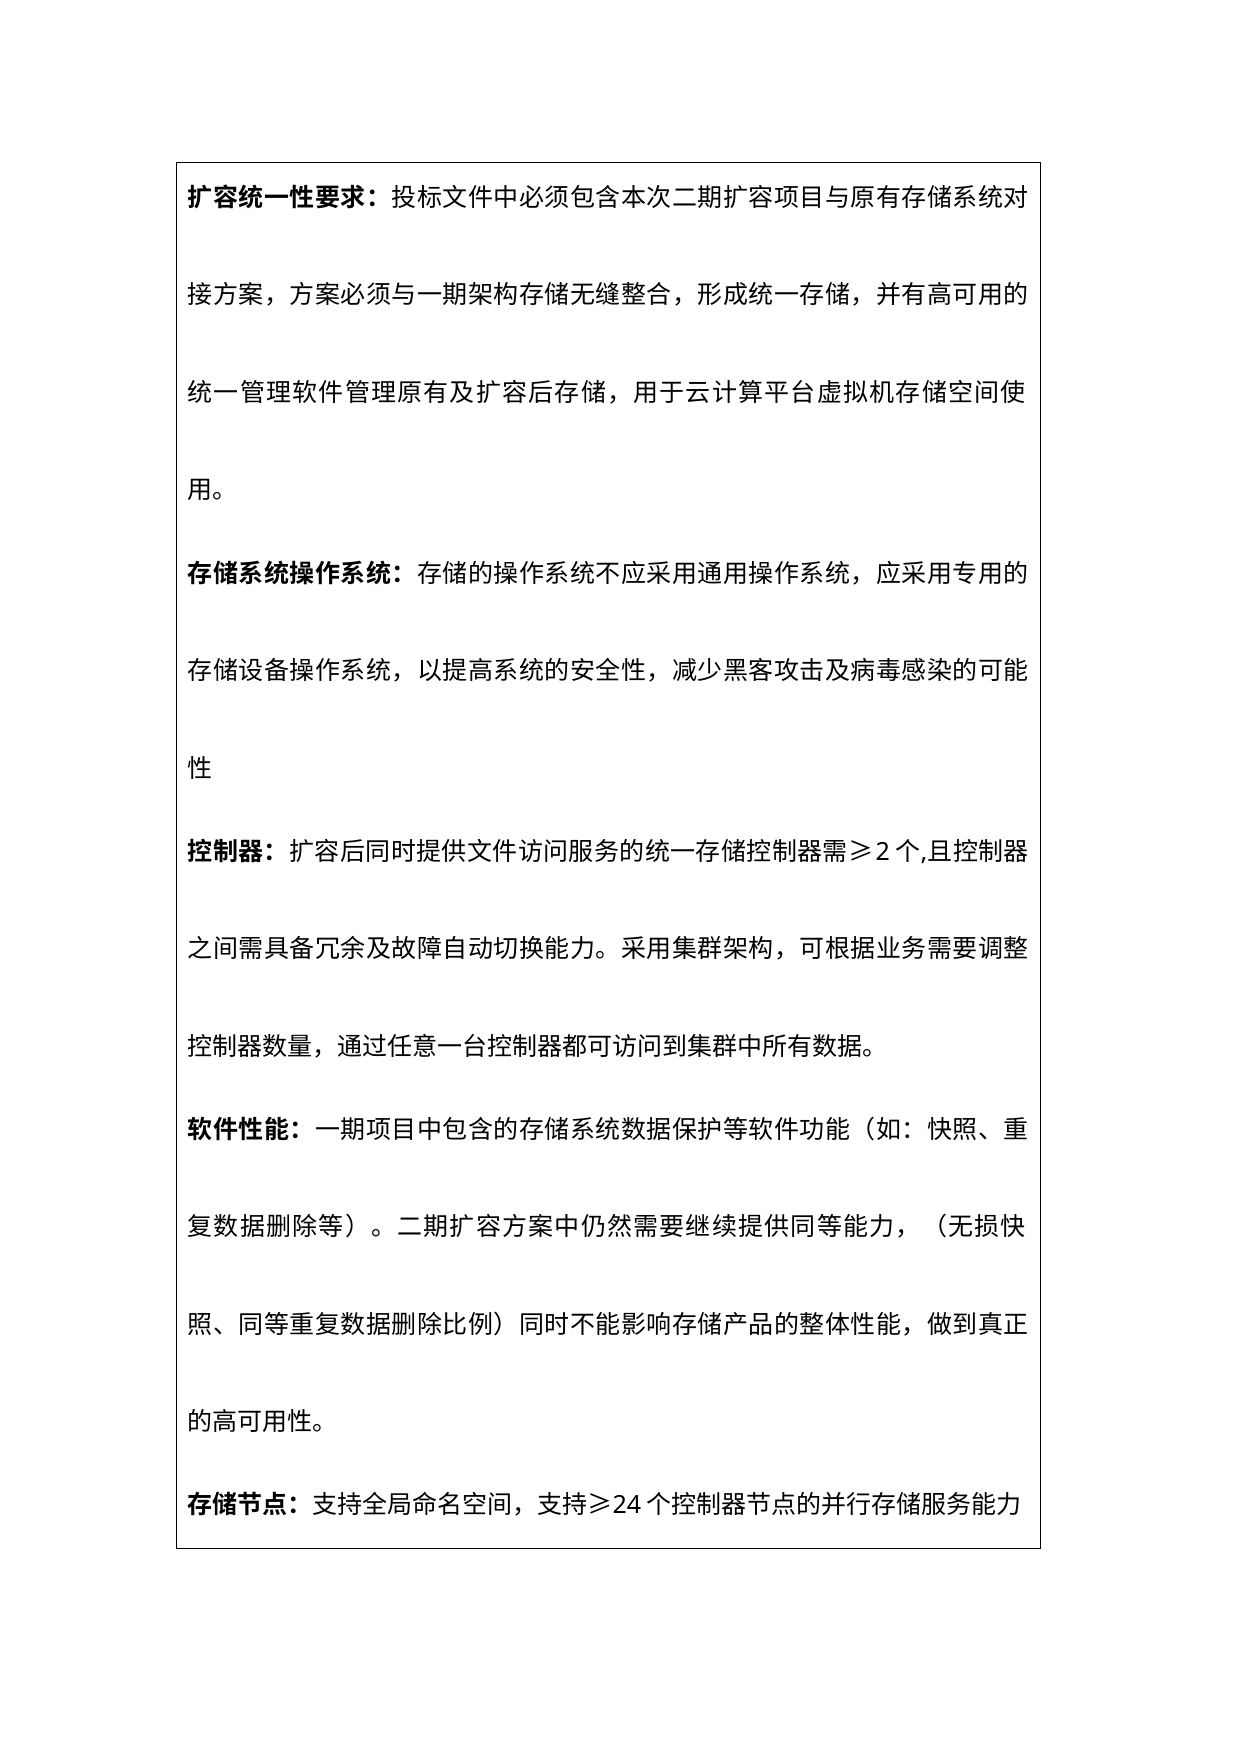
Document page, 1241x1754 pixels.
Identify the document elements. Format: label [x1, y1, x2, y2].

table_cell [177, 163, 1040, 1548]
